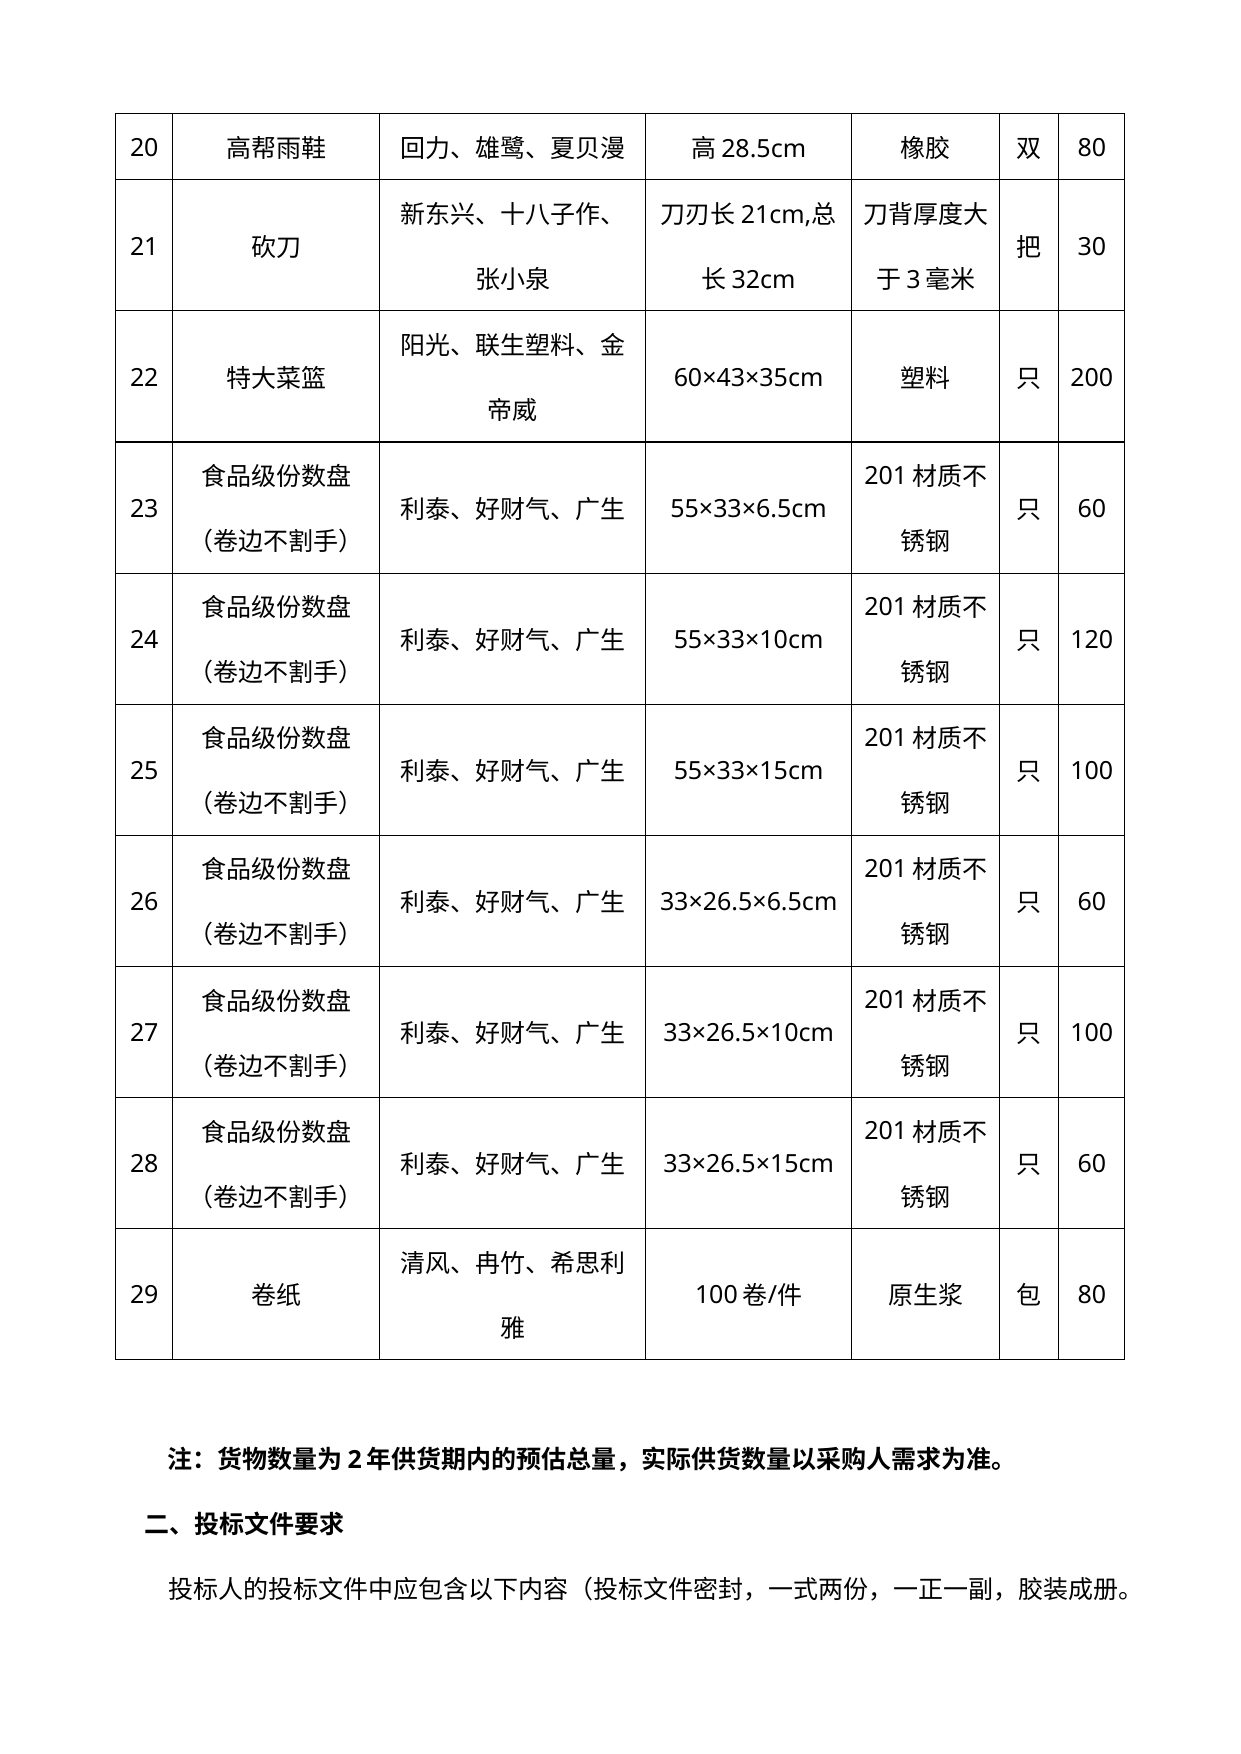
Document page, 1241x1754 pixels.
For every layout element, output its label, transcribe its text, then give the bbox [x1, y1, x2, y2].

table_cell 利泰、好财气、广生 [380, 705, 645, 834]
text 注：货物数量为2年供货期内的预估总量，实际供货数量以采购人需求为准。 [118, 1425, 1122, 1490]
table_cell 120 [1059, 574, 1124, 703]
table_cell 塑料 [852, 311, 999, 441]
table_cell 30 [1059, 180, 1124, 310]
table_cell 29 [116, 1229, 172, 1359]
table_cell 201材质不锈钢 [852, 705, 999, 834]
table_cell 33×26.5×15cm [646, 1098, 851, 1228]
table_cell 21 [116, 180, 172, 310]
table_cell 食品级份数盘（卷边不割手） [173, 574, 379, 703]
table_cell 60 [1059, 836, 1124, 966]
table_cell 利泰、好财气、广生 [380, 967, 645, 1097]
table_cell 只 [1000, 705, 1058, 834]
table_cell 卷纸 [173, 1229, 379, 1359]
table_cell 只 [1000, 574, 1058, 703]
table_cell 高帮雨鞋 [173, 114, 379, 179]
table_cell 20 [116, 114, 172, 179]
table_cell 阳光、联生塑料、金帝威 [380, 311, 645, 441]
table_cell 23 [116, 443, 172, 572]
table_cell 食品级份数盘（卷边不割手） [173, 705, 379, 834]
table_cell 100卷/件 [646, 1229, 851, 1359]
table_cell 刀背厚度大于3毫米 [852, 180, 999, 310]
table_cell 26 [116, 836, 172, 966]
table_cell 只 [1000, 1098, 1058, 1228]
table_cell 100 [1059, 967, 1124, 1097]
table_cell 55×33×15cm [646, 705, 851, 834]
table_cell 201材质不锈钢 [852, 1098, 999, 1228]
table_cell 201材质不锈钢 [852, 443, 999, 572]
table_cell 25 [116, 705, 172, 834]
table_cell 33×26.5×10cm [646, 967, 851, 1097]
table_cell 201材质不锈钢 [852, 967, 999, 1097]
table_cell 55×33×6.5cm [646, 443, 851, 572]
table_cell 22 [116, 311, 172, 441]
table_cell 食品级份数盘（卷边不割手） [173, 1098, 379, 1228]
table_cell 只 [1000, 967, 1058, 1097]
table_cell 食品级份数盘（卷边不割手） [173, 443, 379, 572]
table_cell 食品级份数盘（卷边不割手） [173, 967, 379, 1097]
table_cell 80 [1059, 114, 1124, 179]
table_cell 80 [1059, 1229, 1124, 1359]
table_cell 橡胶 [852, 114, 999, 179]
table_cell 27 [116, 967, 172, 1097]
table_cell 高28.5cm [646, 114, 851, 179]
table_cell 把 [1000, 180, 1058, 310]
table_cell 60×43×35cm [646, 311, 851, 441]
table_cell 新东兴、十八子作、张小泉 [380, 180, 645, 310]
table_cell 原生浆 [852, 1229, 999, 1359]
table_cell 200 [1059, 311, 1124, 441]
table_cell 利泰、好财气、广生 [380, 836, 645, 966]
table_cell 201材质不锈钢 [852, 836, 999, 966]
table_cell 28 [116, 1098, 172, 1228]
table_cell 特大菜篮 [173, 311, 379, 441]
table_cell 利泰、好财气、广生 [380, 443, 645, 572]
table_cell 刀刃长21cm,总长32cm [646, 180, 851, 310]
table_cell 33×26.5×6.5cm [646, 836, 851, 966]
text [118, 1555, 1122, 1620]
table_cell 24 [116, 574, 172, 703]
table_cell 清风、冉竹、希思利雅 [380, 1229, 645, 1359]
table_cell 201材质不锈钢 [852, 574, 999, 703]
table_cell 双 [1000, 114, 1058, 179]
table_cell 回力、雄鹭、夏贝漫 [380, 114, 645, 179]
table_cell 60 [1059, 443, 1124, 572]
table_cell 包 [1000, 1229, 1058, 1359]
table_cell 100 [1059, 705, 1124, 834]
table_cell 只 [1000, 443, 1058, 572]
text 二、投标文件要求 [118, 1490, 1122, 1555]
table_cell 55×33×10cm [646, 574, 851, 703]
table_cell 砍刀 [173, 180, 379, 310]
table_cell 利泰、好财气、广生 [380, 1098, 645, 1228]
table_cell 只 [1000, 836, 1058, 966]
table_cell 只 [1000, 311, 1058, 441]
table_cell 利泰、好财气、广生 [380, 574, 645, 703]
table_cell 60 [1059, 1098, 1124, 1228]
table_cell 食品级份数盘（卷边不割手） [173, 836, 379, 966]
